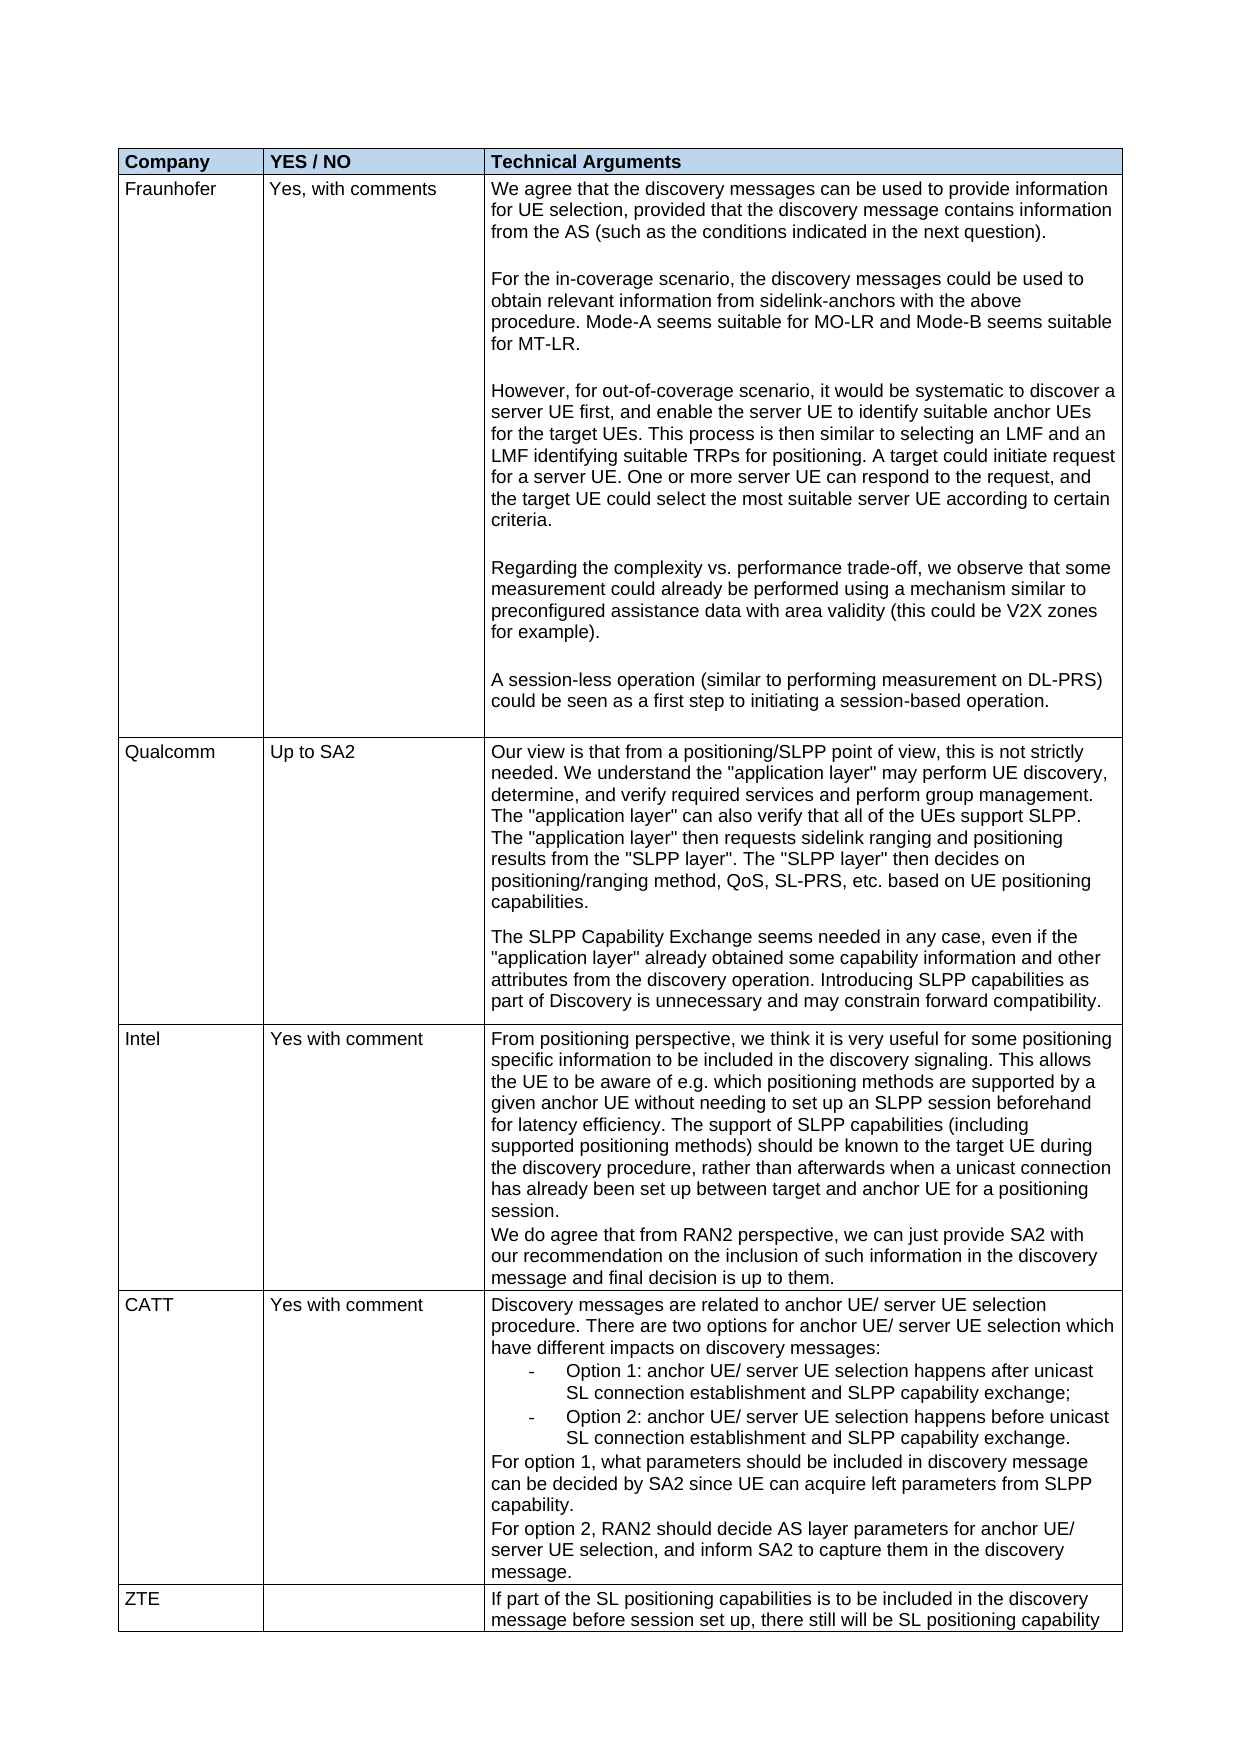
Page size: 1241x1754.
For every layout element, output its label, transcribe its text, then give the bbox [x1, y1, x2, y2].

table_cell [264, 1585, 484, 1631]
table_header YES / NO [264, 149, 484, 174]
table_cell CATT [119, 1291, 263, 1584]
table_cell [485, 1585, 1122, 1631]
table_cell Up to SA2 [264, 738, 484, 1024]
table_cell Our view is that from a positioning/SLPP point of view, this is not strictly needed. We understand the "application layer" may perform UE discovery, determine, and verify required services and perform group management. The "application layer" can also verify that all of the UEs support SLPP. The "application layer" then requests sidelink ranging and positioning results from the "SLPP layer". The "SLPP layer" then decides on positioning/ranging method, QoS, SL-PRS, etc. based on UE positioning capabilities. The SLPP Capability Exchange seems needed in any case, even if the "application layer" already obtained some capability information and other attributes from the discovery operation. Introducing SLPP capabilities as part of Discovery is unnecessary and may constrain forward compatibility. [485, 738, 1122, 1024]
table_cell We agree that the discovery messages can be used to provide information for UE selection, provided that the discovery message contains information from the AS (such as the conditions indicated in the next question). For the in-coverage scenario, the discovery messages could be used to obtain relevant information from sidelink-anchors with the above procedure. Mode-A seems suitable for MO-LR and Mode-B seems suitable for MT-LR. However, for out-of-coverage scenario, it would be systematic to discover a server UE first, and enable the server UE to identify suitable anchor UEs for the target UEs. This process is then similar to selecting an LMF and an LMF identifying suitable TRPs for positioning. A target could initiate request for a server UE. One or more server UE can respond to the request, and the target UE could select the most suitable server UE according to certain criteria. Regarding the complexity vs. performance trade-off, we observe that some measurement could already be performed using a mechanism similar to preconfigured assistance data with area validity (this could be V2X zones for example). A session-less operation (similar to performing measurement on DL-PRS) could be seen as a first step to initiating a session-based operation. [485, 175, 1122, 737]
table_header Company [119, 149, 263, 174]
table_cell Fraunhofer [119, 175, 263, 737]
table_cell Qualcomm [119, 738, 263, 1024]
table_header Technical Arguments [485, 149, 1122, 174]
table_cell Yes, with comments [264, 175, 484, 737]
table_cell Yes with comment [264, 1291, 484, 1584]
table_cell ZTE [119, 1585, 263, 1631]
table_cell Yes with comment [264, 1025, 484, 1290]
table_cell From positioning perspective, we think it is very useful for some positioning specific information to be included in the discovery signaling. This allows the UE to be aware of e.g. which positioning methods are supported by a given anchor UE without needing to set up an SLPP session beforehand for latency efficiency. The support of SLPP capabilities (including supported positioning methods) should be known to the target UE during the discovery procedure, rather than afterwards when a unicast connection has already been set up between target and anchor UE for a positioning session. We do agree that from RAN2 perspective, we can just provide SA2 with our recommendation on the inclusion of such information in the discovery message and final decision is up to them. [485, 1025, 1122, 1290]
table_cell Intel [119, 1025, 263, 1290]
table_cell Discovery messages are related to anchor UE/ server UE selection procedure. There are two options for anchor UE/ server UE selection which have different impacts on discovery messages: Option 1: anchor UE/ server UE selection happens after unicast SL connection establishment and SLPP capability exchange; Option 2: anchor UE/ server UE selection happens before unicast SL connection establishment and SLPP capability exchange. For option 1, what parameters should be included in discovery message can be decided by SA2 since UE can acquire left parameters from SLPP capability. For option 2, RAN2 should decide AS layer parameters for anchor UE/ server UE selection, and inform SA2 to capture them in the discovery message. [485, 1291, 1122, 1584]
